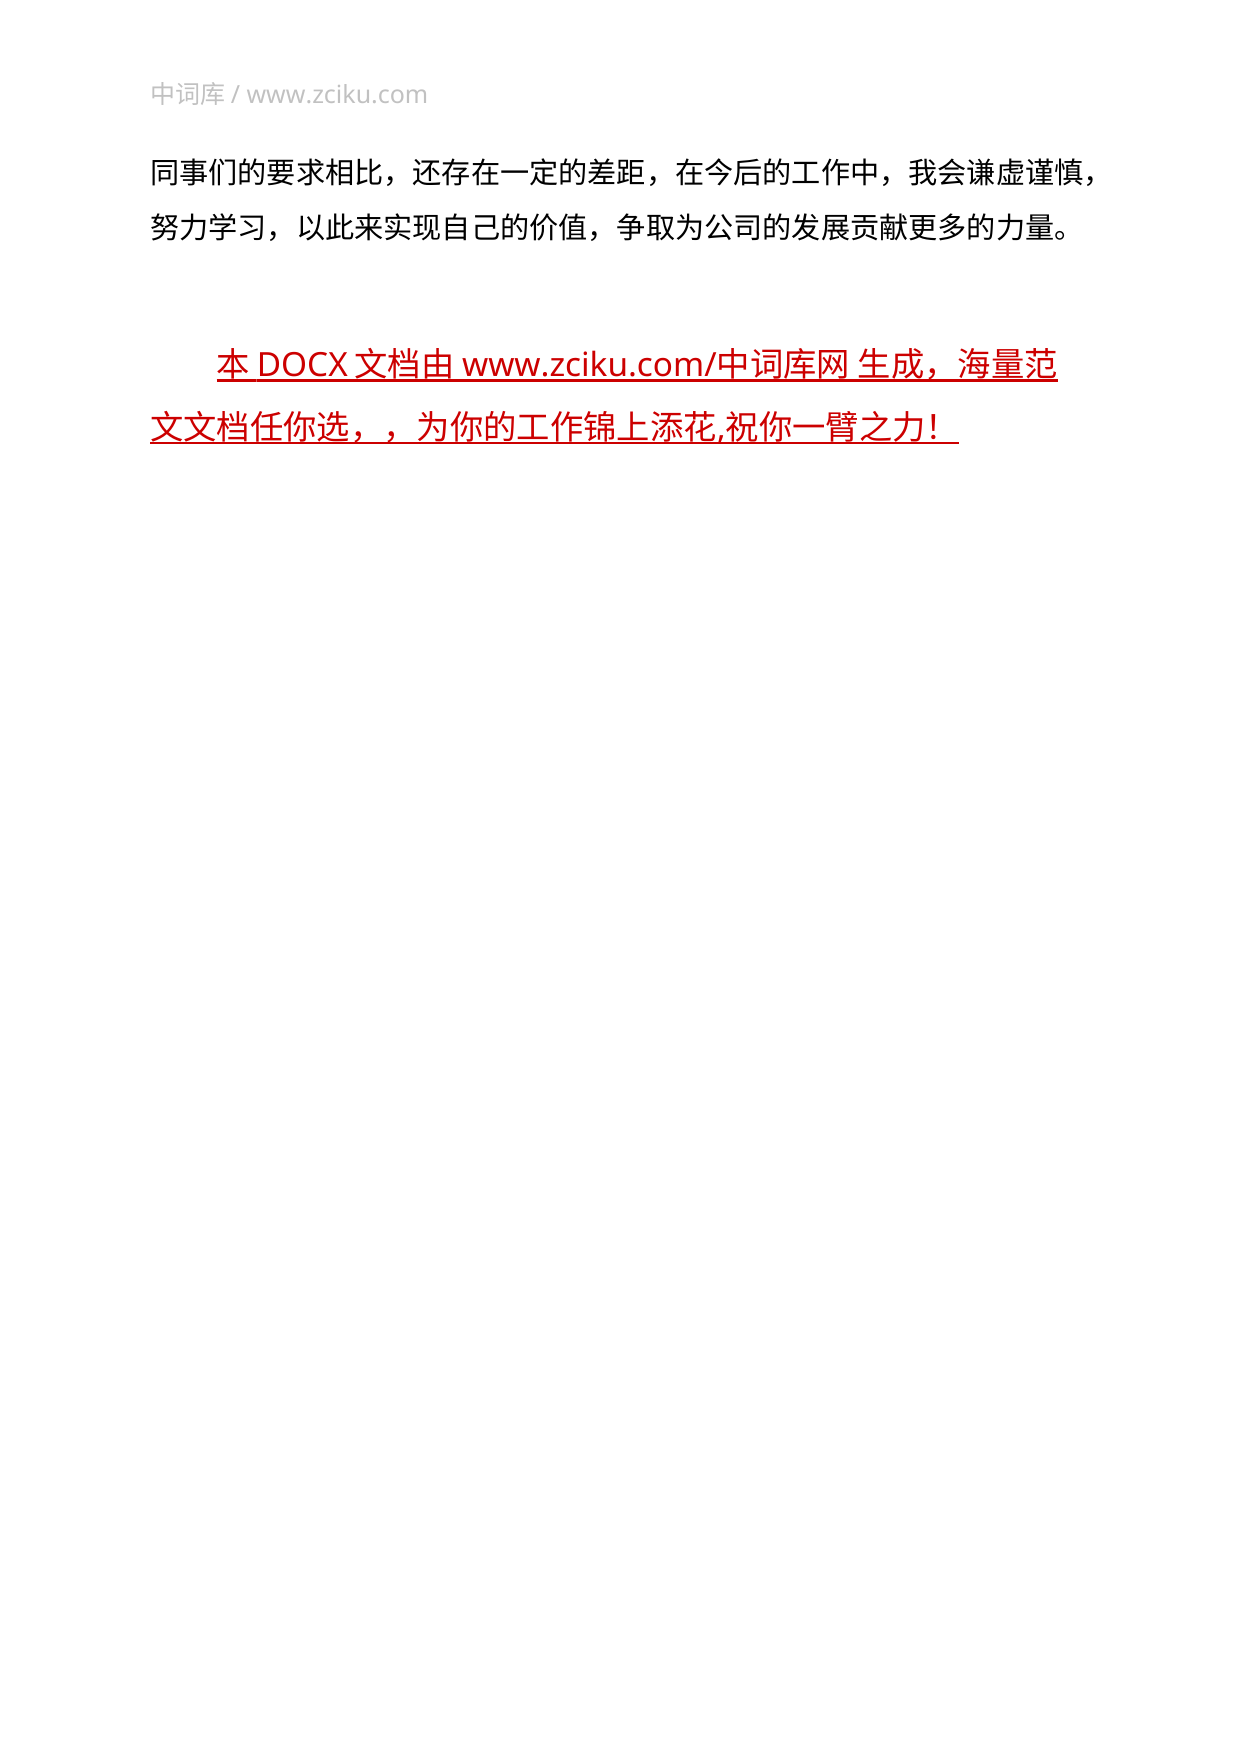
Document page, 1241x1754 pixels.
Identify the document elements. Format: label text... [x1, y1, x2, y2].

text 本DOCX文档由 www.zciku.com/中词库网 生成，海量范文文档任你选，，为你的工作锦上添花,祝你一臂之力！ [150, 338, 1090, 449]
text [150, 150, 1090, 247]
